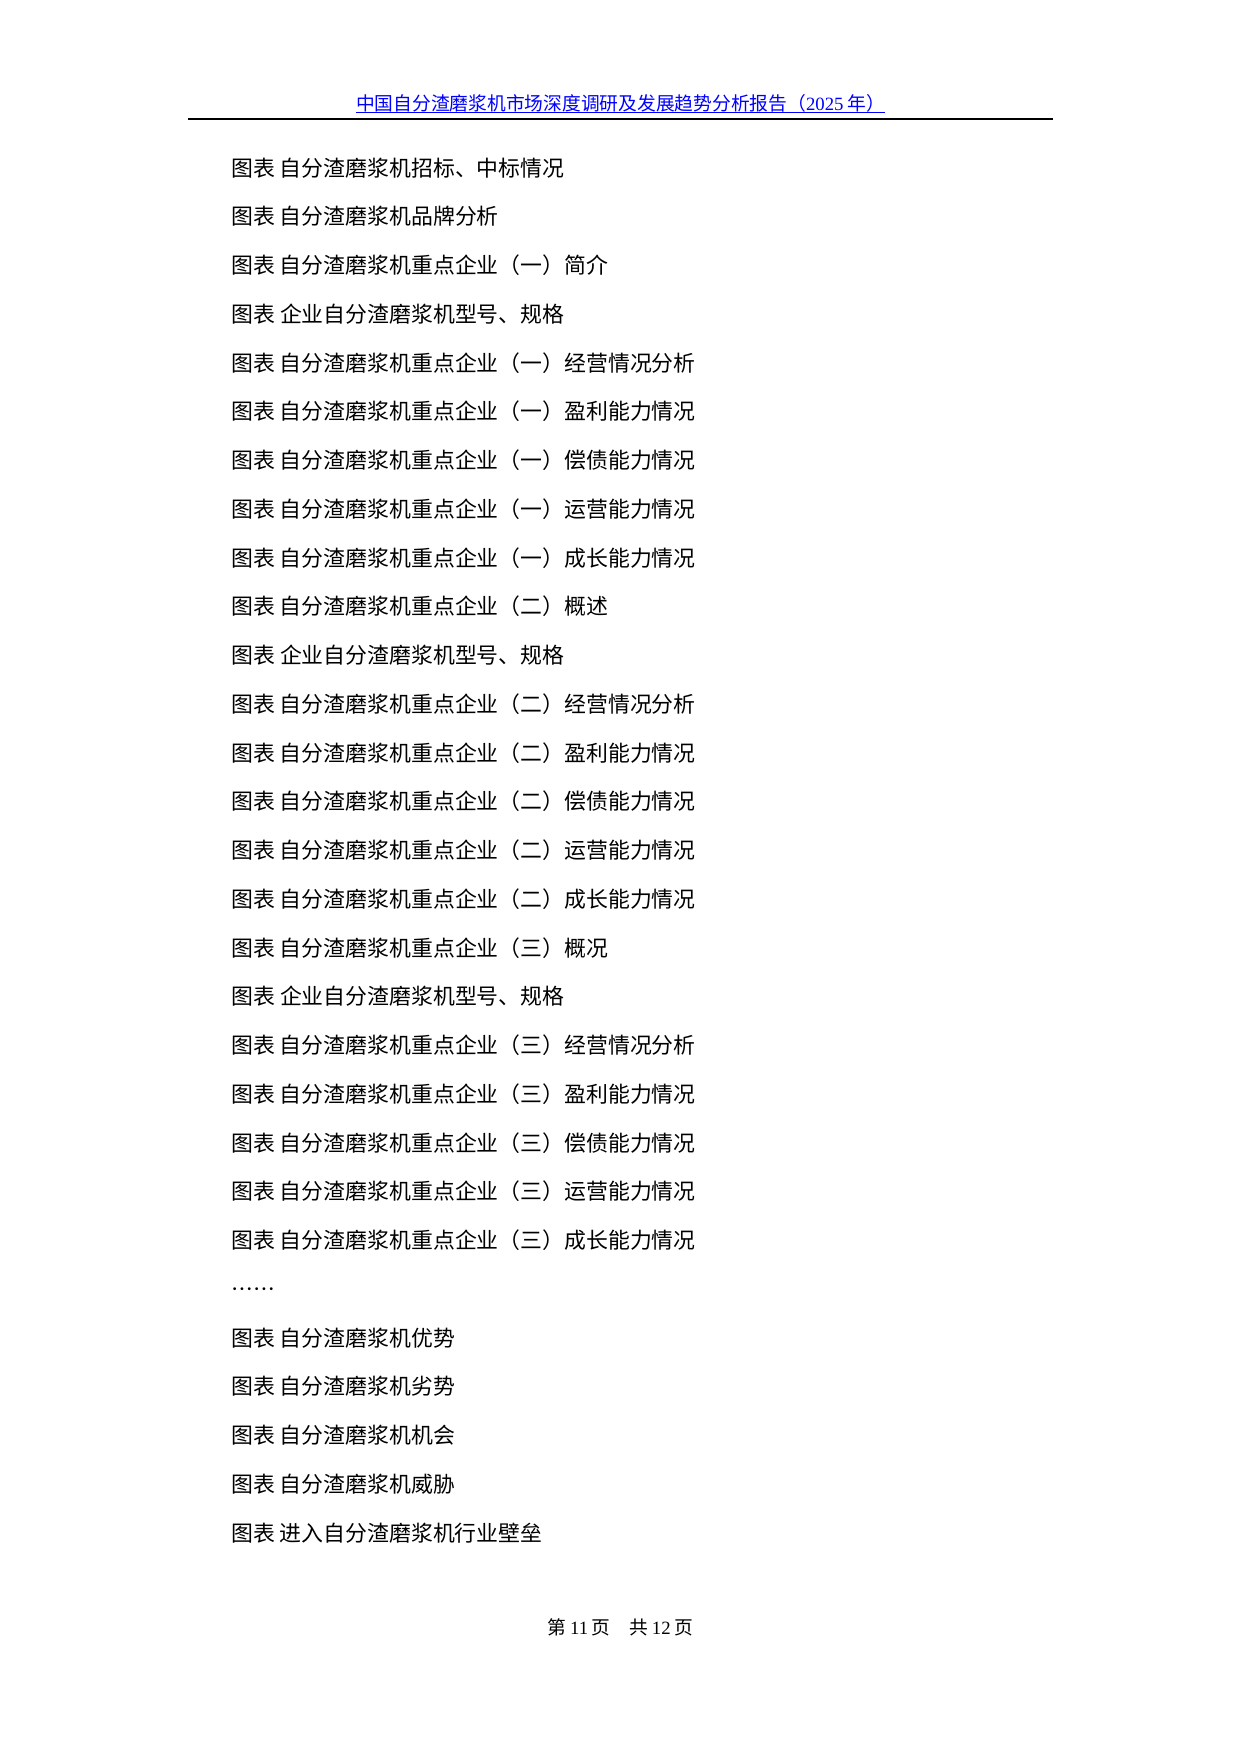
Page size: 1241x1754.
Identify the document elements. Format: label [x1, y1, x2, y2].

text [187, 150, 1053, 1548]
